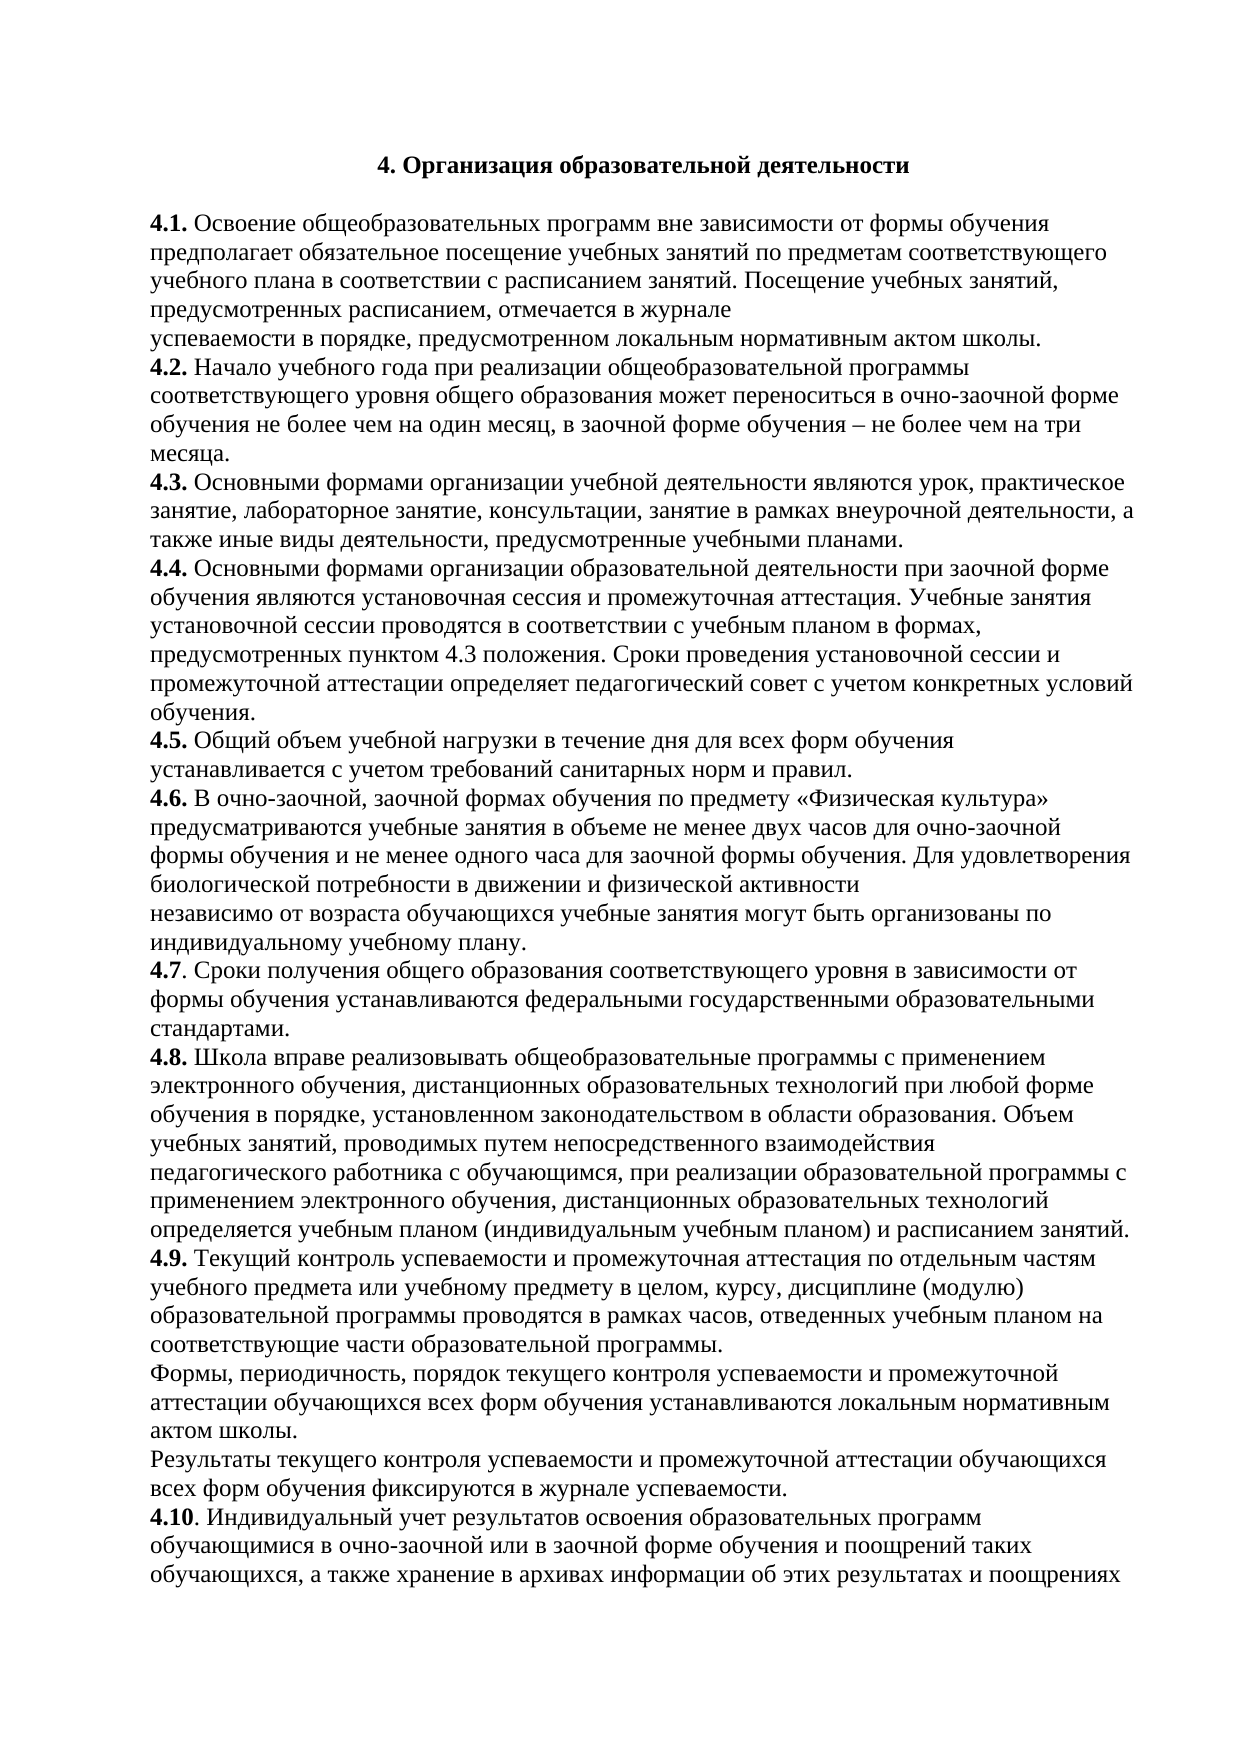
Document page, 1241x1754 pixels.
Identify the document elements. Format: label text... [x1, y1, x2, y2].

text 4.8. Школа вправе реализовывать общеобразовательные программы с применением электронного обучения, дистанционных образовательных технологий при любой форме обучения в порядке, установленном законодательством в области образования. Объем учебных занятий, проводимых путем непосредственного взаимодействия педагогического работника с обучающимся, при реализации образовательной программы с применением электронного обучения, дистанционных образовательных технологий определяется учебным планом (индивидуальным учебным планом) и расписанием занятий. [150, 1042, 1137, 1243]
text Результаты текущего контроля успеваемости и промежуточной аттестации обучающихся всех форм обучения фиксируются в журнале успеваемости. [150, 1444, 1137, 1502]
text 4.1. Освоение общеобразовательных программ вне зависимости от формы обучения предполагает обязательное посещение учебных занятий по предметам соответствующего учебного плана в соответствии с расписанием занятий. Посещение учебных занятий, предусмотренных расписанием, отмечается в журнале успеваемости в порядке, предусмотренном локальным нормативным актом школы. [150, 208, 1137, 352]
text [150, 1502, 1137, 1588]
text 4. Организация образовательной деятельности [150, 150, 1137, 179]
text 4.6. В очно-заочной, заочной формах обучения по предмету «Физическая культура» предусматриваются учебные занятия в объеме не менее двух часов для очно-заочной формы обучения и не менее одного часа для заочной формы обучения. Для удовлетворения биологической потребности в движении и физической активности независимо от возраста обучающихся учебные занятия могут быть организованы по индивидуальному учебному плану. [150, 783, 1137, 955]
text 4.3. Основными формами организации учебной деятельности являются урок, практическое занятие, лабораторное занятие, консультации, занятие в рамках внеурочной деятельности, а также иные виды деятельности, предусмотренные учебными планами. [150, 467, 1137, 553]
text Формы, периодичность, порядок текущего контроля успеваемости и промежуточной аттестации обучающихся всех форм обучения устанавливаются локальным нормативным актом школы. [150, 1358, 1137, 1444]
text 4.9. Текущий контроль успеваемости и промежуточная аттестация по отдельным частям учебного предмета или учебному предмету в целом, курсу, дисциплине (модулю) образовательной программы проводятся в рамках часов, отведенных учебным планом на соответствующие части образовательной программы. [150, 1243, 1137, 1358]
text 4.5. Общий объем учебной нагрузки в течение дня для всех форм обучения устанавливается с учетом требований санитарных норм и правил. [150, 725, 1137, 783]
text 4.4. Основными формами организации образовательной деятельности при заочной форме обучения являются установочная сессия и промежуточная аттестация. Учебные занятия установочной сессии проводятся в соответствии с учебным планом в формах, предусмотренных пунктом 4.3 положения. Сроки проведения установочной сессии и промежуточной аттестации определяет педагогический совет с учетом конкретных условий обучения. [150, 553, 1137, 725]
text 4.2. Начало учебного года при реализации общеобразовательной программы соответствующего уровня общего образования может переноситься в очно-заочной форме обучения не более чем на один месяц, в заочной форме обучения – не более чем на три месяца. [150, 352, 1137, 467]
text 4.7. Сроки получения общего образования соответствующего уровня в зависимости от формы обучения устанавливаются федеральными государственными образовательными стандартами. [150, 955, 1137, 1042]
